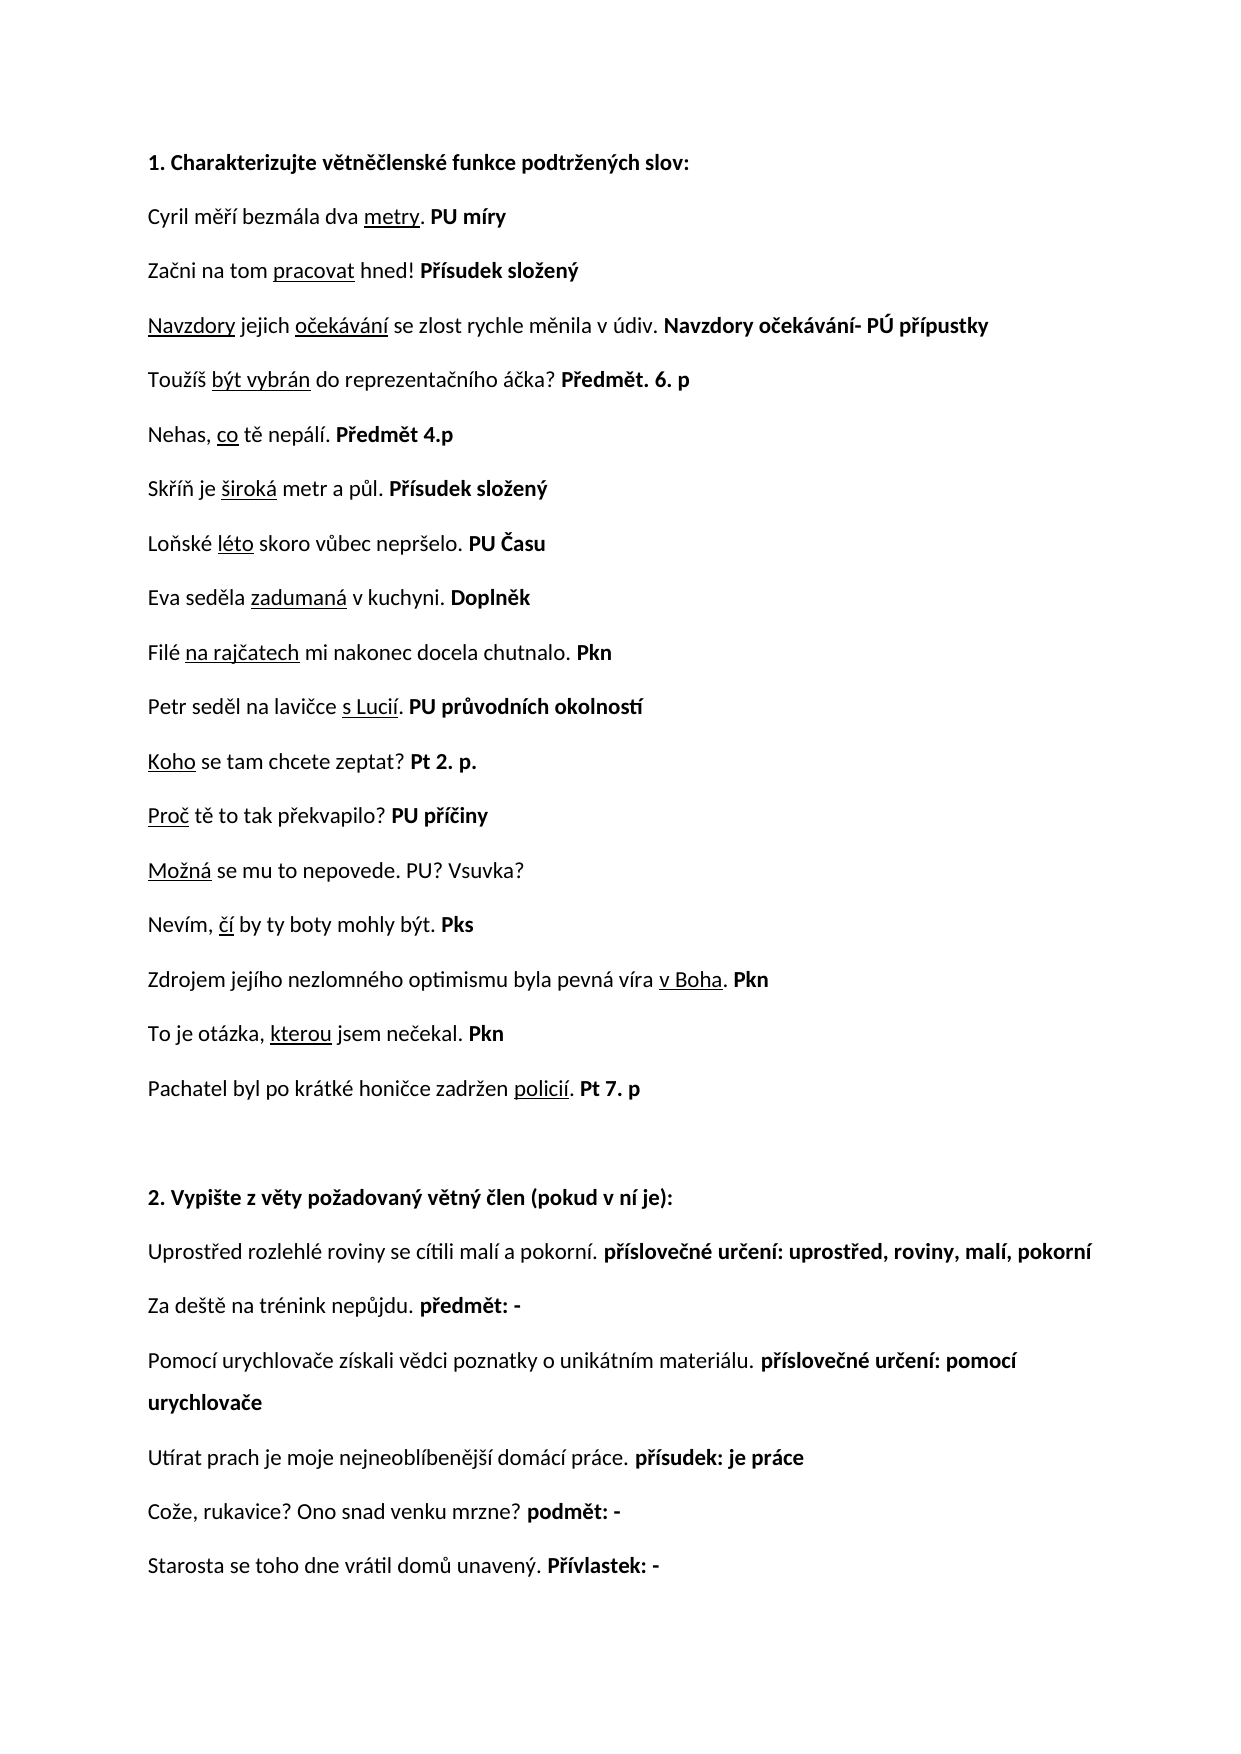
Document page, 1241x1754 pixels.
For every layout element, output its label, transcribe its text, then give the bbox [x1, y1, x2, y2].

text To je otázka, kterou jsem nečekal. Pkn [148, 1019, 1093, 1047]
text Proč tě to tak překvapilo? PU příčiny [148, 801, 1093, 829]
text Pomocí urychlovače získali vědci poznatky o unikátním materiálu. příslovečné určení: pomocí urychlovače [148, 1346, 1093, 1416]
text Utírat prach je moje nejneoblíbenější domácí práce. přísudek: je práce [148, 1443, 1093, 1471]
text Pachatel byl po krátké honičce zadržen policií. Pt 7. p [148, 1074, 1093, 1102]
text Filé na rajčatech mi nakonec docela chutnalo. Pkn [148, 638, 1093, 666]
text Nevím, čí by ty boty mohly být. Pks [148, 910, 1093, 938]
text Koho se tam chcete zeptat? Pt 2. p. [148, 747, 1093, 775]
text Zdrojem jejího nezlomného optimismu byla pevná víra v Boha. Pkn [148, 965, 1093, 993]
text Nehas, co tě nepálí. Předmět 4.p [148, 420, 1093, 448]
text Cyril měří bezmála dva metry. PU míry [148, 202, 1093, 230]
text 1. Charakterizujte větněčlenské funkce podtržených slov: [148, 148, 1093, 176]
text Petr seděl na lavičce s Lucií. PU průvodních okolností [148, 692, 1093, 720]
text Loňské léto skoro vůbec nepršelo. PU Času [148, 529, 1093, 557]
text Starosta se toho dne vrátil domů unavený. Přívlastek: - [148, 1552, 1093, 1579]
text Cože, rukavice? Ono snad venku mrzne? podmět: - [148, 1497, 1093, 1525]
text Možná se mu to nepovede. PU? Vsuvka? [148, 856, 1093, 884]
text Eva seděla zadumaná v kuchyni. Doplněk [148, 583, 1093, 611]
text Za deště na trénink nepůjdu. předmět: - [148, 1292, 1093, 1320]
text 2. Vypište z věty požadovaný větný člen (pokud v ní je): [148, 1183, 1093, 1211]
text Navzdory jejich očekávání se zlost rychle měnila v údiv. Navzdory očekávání- PÚ přípustky [148, 311, 1093, 339]
text Toužíš být vybrán do reprezentačního áčka? Předmět. 6. p [148, 366, 1093, 393]
text Skříň je široká metr a půl. Přísudek složený [148, 474, 1093, 502]
text Začni na tom pracovat hned! Přísudek složený [148, 257, 1093, 284]
text Uprostřed rozlehlé roviny se cítili malí a pokorní. příslovečné určení: uprostřed, roviny, malí, pokorní [148, 1237, 1093, 1265]
